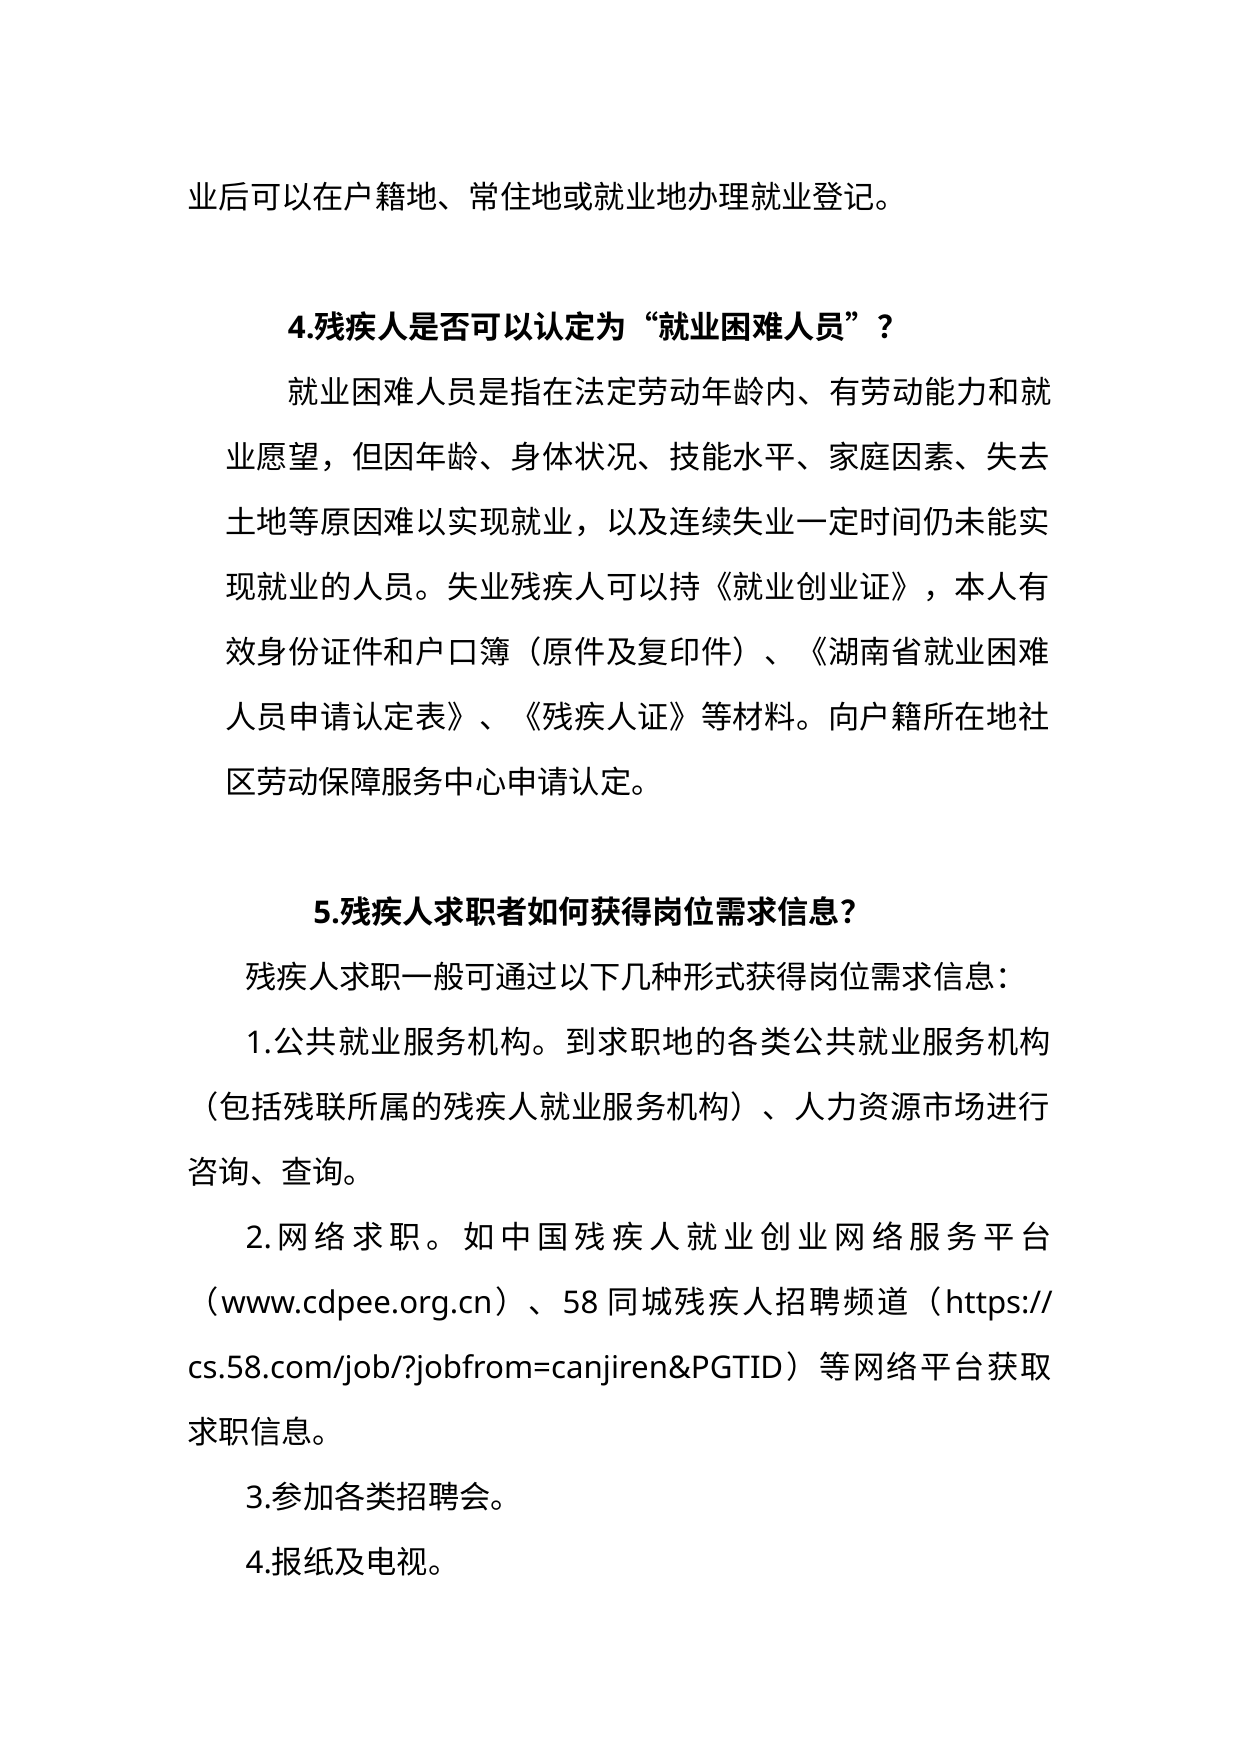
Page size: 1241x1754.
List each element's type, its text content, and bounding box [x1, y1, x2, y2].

text 1.公共就业服务机构。到求职地的各类公共就业服务机构（包括残联所属的残疾人就业服务机构）、人力资源市场进行咨询、查询。 [187, 1007, 1053, 1202]
list 4.残疾人是否可以认定为“就业困难人员”？ [288, 292, 1053, 357]
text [187, 162, 1053, 227]
text 4.报纸及电视。 [187, 1527, 1053, 1592]
text 残疾人求职一般可通过以下几种形式获得岗位需求信息： [187, 942, 1053, 1007]
text 5.残疾人求职者如何获得岗位需求信息？ [187, 877, 1053, 942]
text 3.参加各类招聘会。 [187, 1462, 1053, 1527]
text 2.网络求职。如中国残疾人就业创业网络服务平台（www.cdpee.org.cn）、58同城残疾人招聘频道（https://cs.58.com/job/?jobfrom=canjiren&PGTID）等网络平台获取求职信息。 [187, 1202, 1053, 1462]
list 就业困难人员是指在法定劳动年龄内、有劳动能力和就业愿望，但因年龄、身体状况、技能水平、家庭因素、失去土地等原因难以实现就业，以及连续失业一定时间仍未能实现就业的人员。失业残疾人可以持《就业创业证》，本人有效身份证件和户口簿（原件及复印件）、《湖南省就业困难人员申请认定表》、《残疾人证》等材料。向户籍所在地社区劳动保障服务中心申请认定。 [225, 357, 1053, 812]
